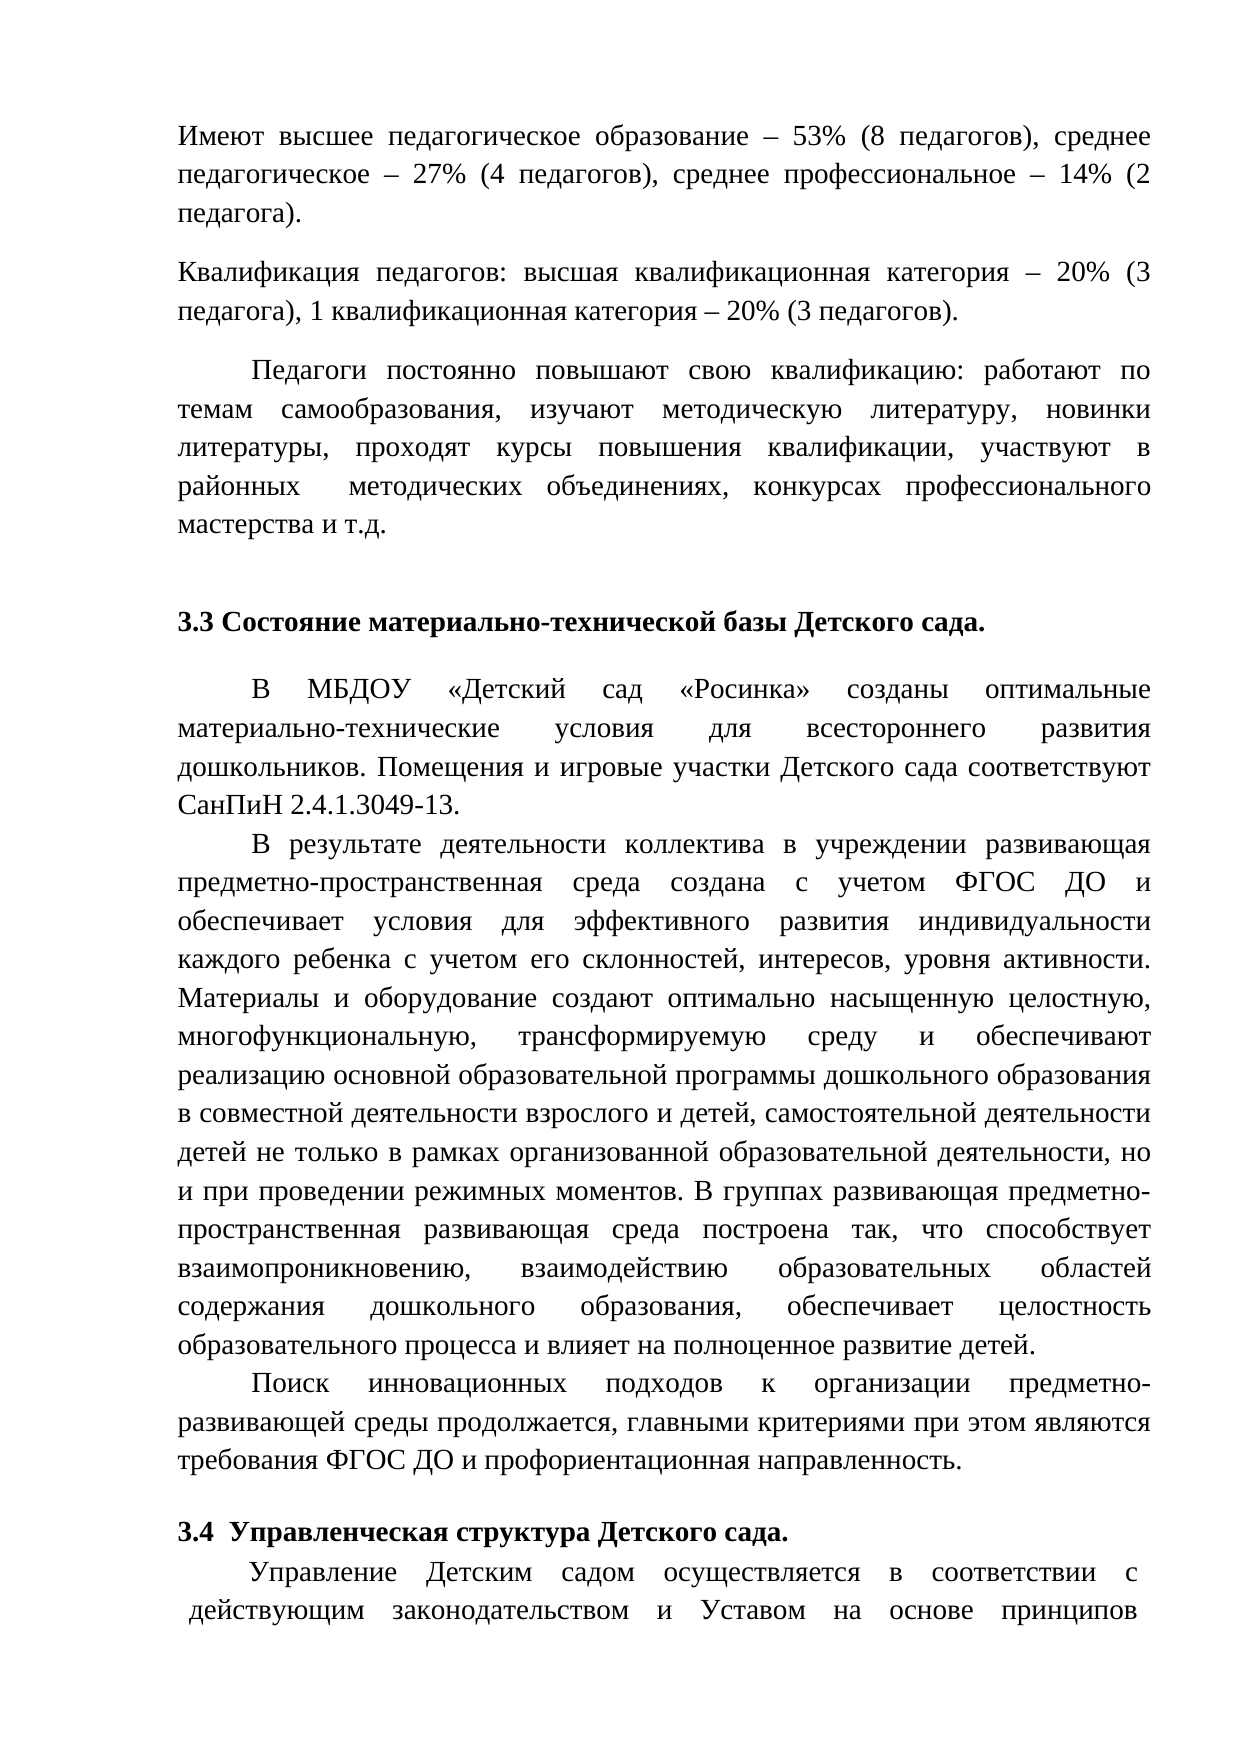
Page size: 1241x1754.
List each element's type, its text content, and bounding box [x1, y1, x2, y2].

text Педагоги постоянно повышают свою квалификацию: работают по темам самообразования, изучают методическую литературу, новинки литературы, проходят курсы повышения квалификации, участвуют в районных методических объединениях, конкурсах профессионального мастерства и т.д. [177, 352, 1152, 540]
text В результате деятельности коллектива в учреждении развивающая предметно-пространственная среда создана с учетом ФГОС ДО и обеспечивает условия для эффективного развития индивидуальности каждого ребенка с учетом его склонностей, интересов, уровня активности. Материалы и оборудование создают оптимально насыщенную целостную, многофункциональную, трансформируемую среду и обеспечивают реализацию основной образовательной программы дошкольного образования в совместной деятельности взрослого и детей, самостоятельной деятельности детей не только в рамках организованной образовательной деятельности, но и при проведении режимных моментов. В группах развивающая предметно-пространственная развивающая среда построена так, что способствует взаимопроникновению, взаимодействию образовательных областей содержания дошкольного образования, обеспечивает целостность образовательного процесса и влияет на полноценное развитие детей. [177, 826, 1152, 1360]
text Имеют высшее педагогическое образование – 53% (8 педагогов), среднее педагогическое – 27% (4 педагогов), среднее профессиональное – 14% (2 педагога). [177, 118, 1152, 229]
text Поиск инновационных подходов к организации предметно-развивающей среды продолжается, главными критериями при этом являются требования ФГОС ДО и профориентационная направленность. [177, 1365, 1152, 1476]
text В МБДОУ «Детский сад «Росинка» созданы оптимальные материально-технические условия для всестороннего развития дошкольников. Помещения и игровые участки Детского сада соответствуют СанПиН 2.4.1.3049-13. [177, 672, 1152, 821]
text Квалификация педагогов: высшая квалификационная категория – 20% (3 педагога), 1 квалификационная категория – 20% (3 педагогов). [177, 254, 1152, 327]
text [189, 1554, 1138, 1626]
text 3.4 Управленческая структура Детского сада. [177, 1514, 1152, 1548]
text 3.3 Состояние материально-технической базы Детского сада. [177, 604, 1152, 638]
